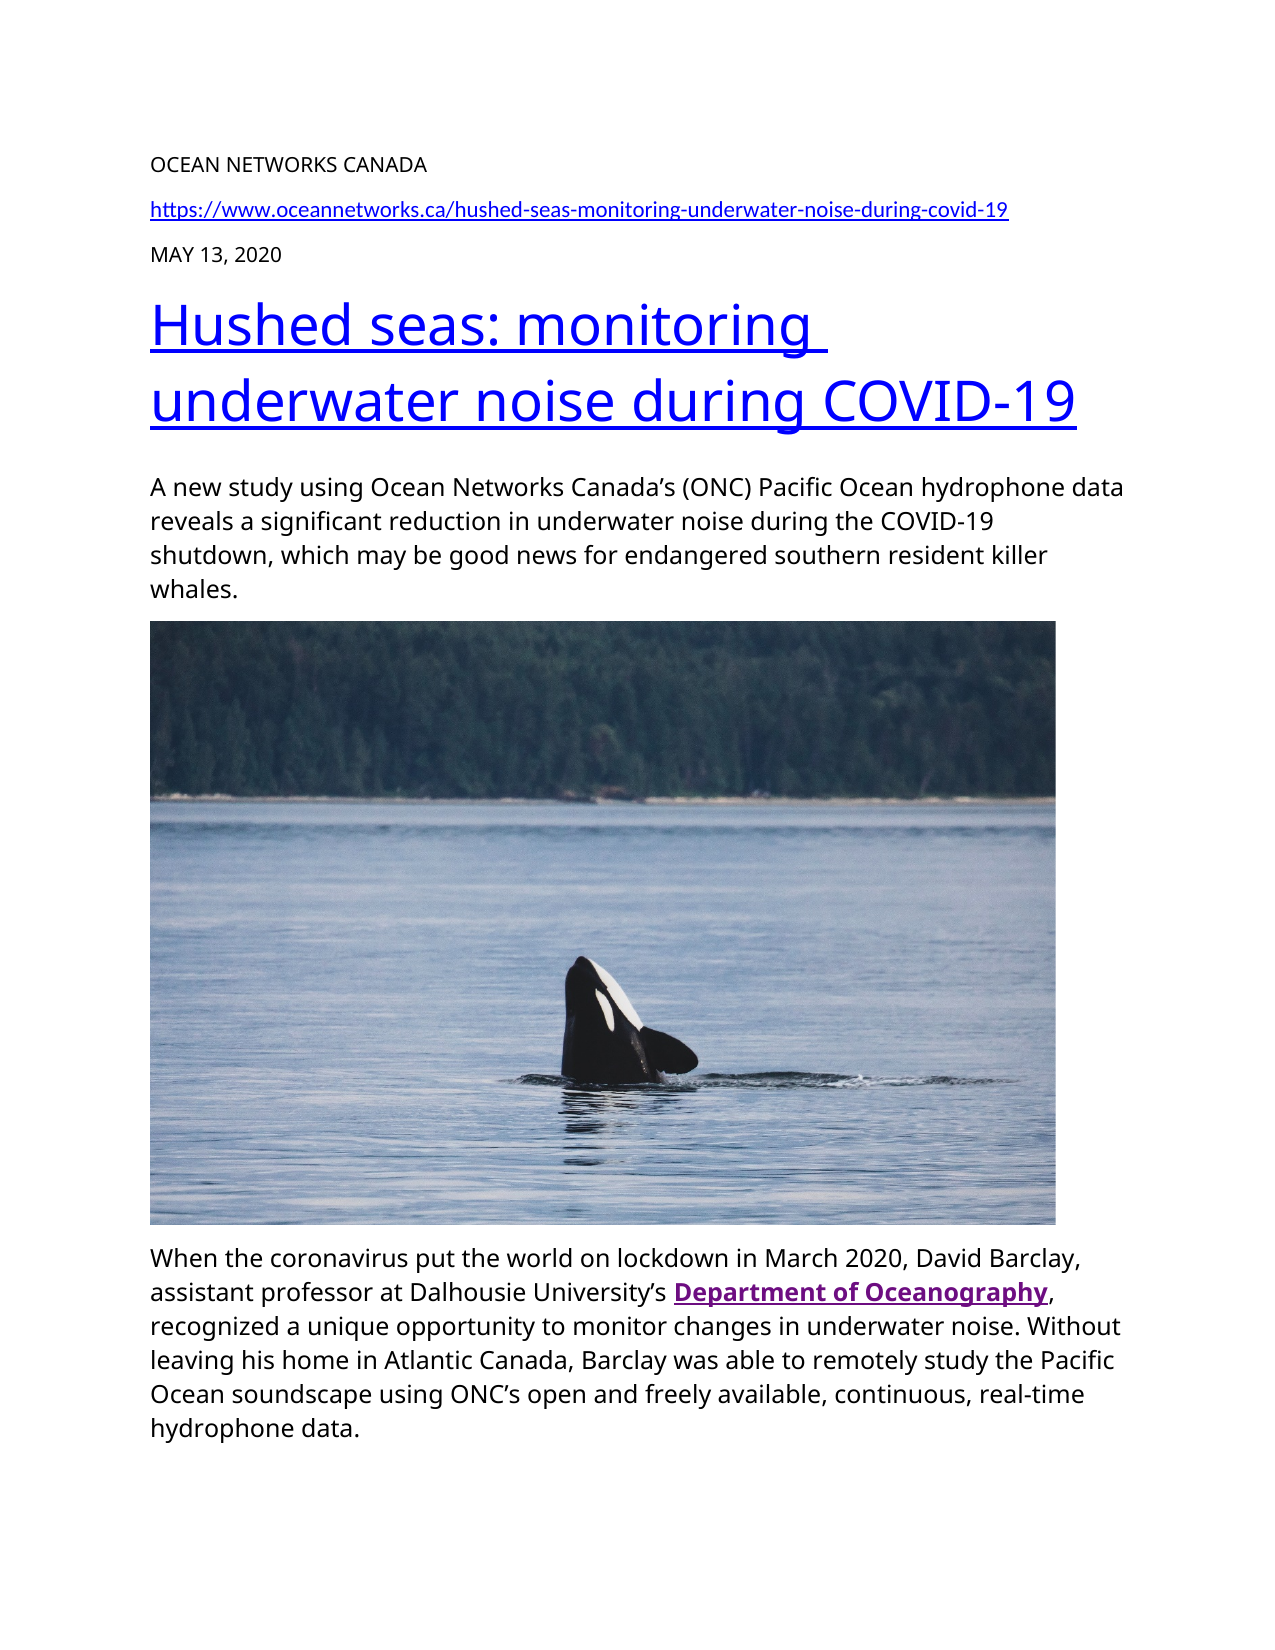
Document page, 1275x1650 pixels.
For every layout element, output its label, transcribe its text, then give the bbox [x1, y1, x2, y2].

text Hushed seas: monitoring underwater noise during COVID-19 [150, 285, 1125, 438]
text https://www.oceannetworks.ca/hushed-seas-monitoring-underwater-noise-during-covid-19 [150, 195, 1125, 223]
text When the coronavirus put the world on lockdown in March 2020, David Barclay, assistant professor at Dalhousie University’s Department of Oceanography, recognized a unique opportunity to monitor changes in underwater noise. Without leaving his home in Atlantic Canada, Barclay was able to remotely study the Pacific Ocean soundscape using ONC’s open and freely available, continuous, real-time hydrophone data. [150, 1241, 1125, 1445]
text A new study using Ocean Networks Canada’s (ONC) Pacific Ocean hydrophone data reveals a significant reduction in underwater noise during the COVID-19 shutdown, which may be good news for endangered southern resident killer whales. [150, 469, 1125, 606]
picture [150, 621, 1056, 1225]
text MAY 13, 2020 [150, 240, 1125, 268]
text OCEAN NETWORKS CANADA [150, 150, 1125, 178]
